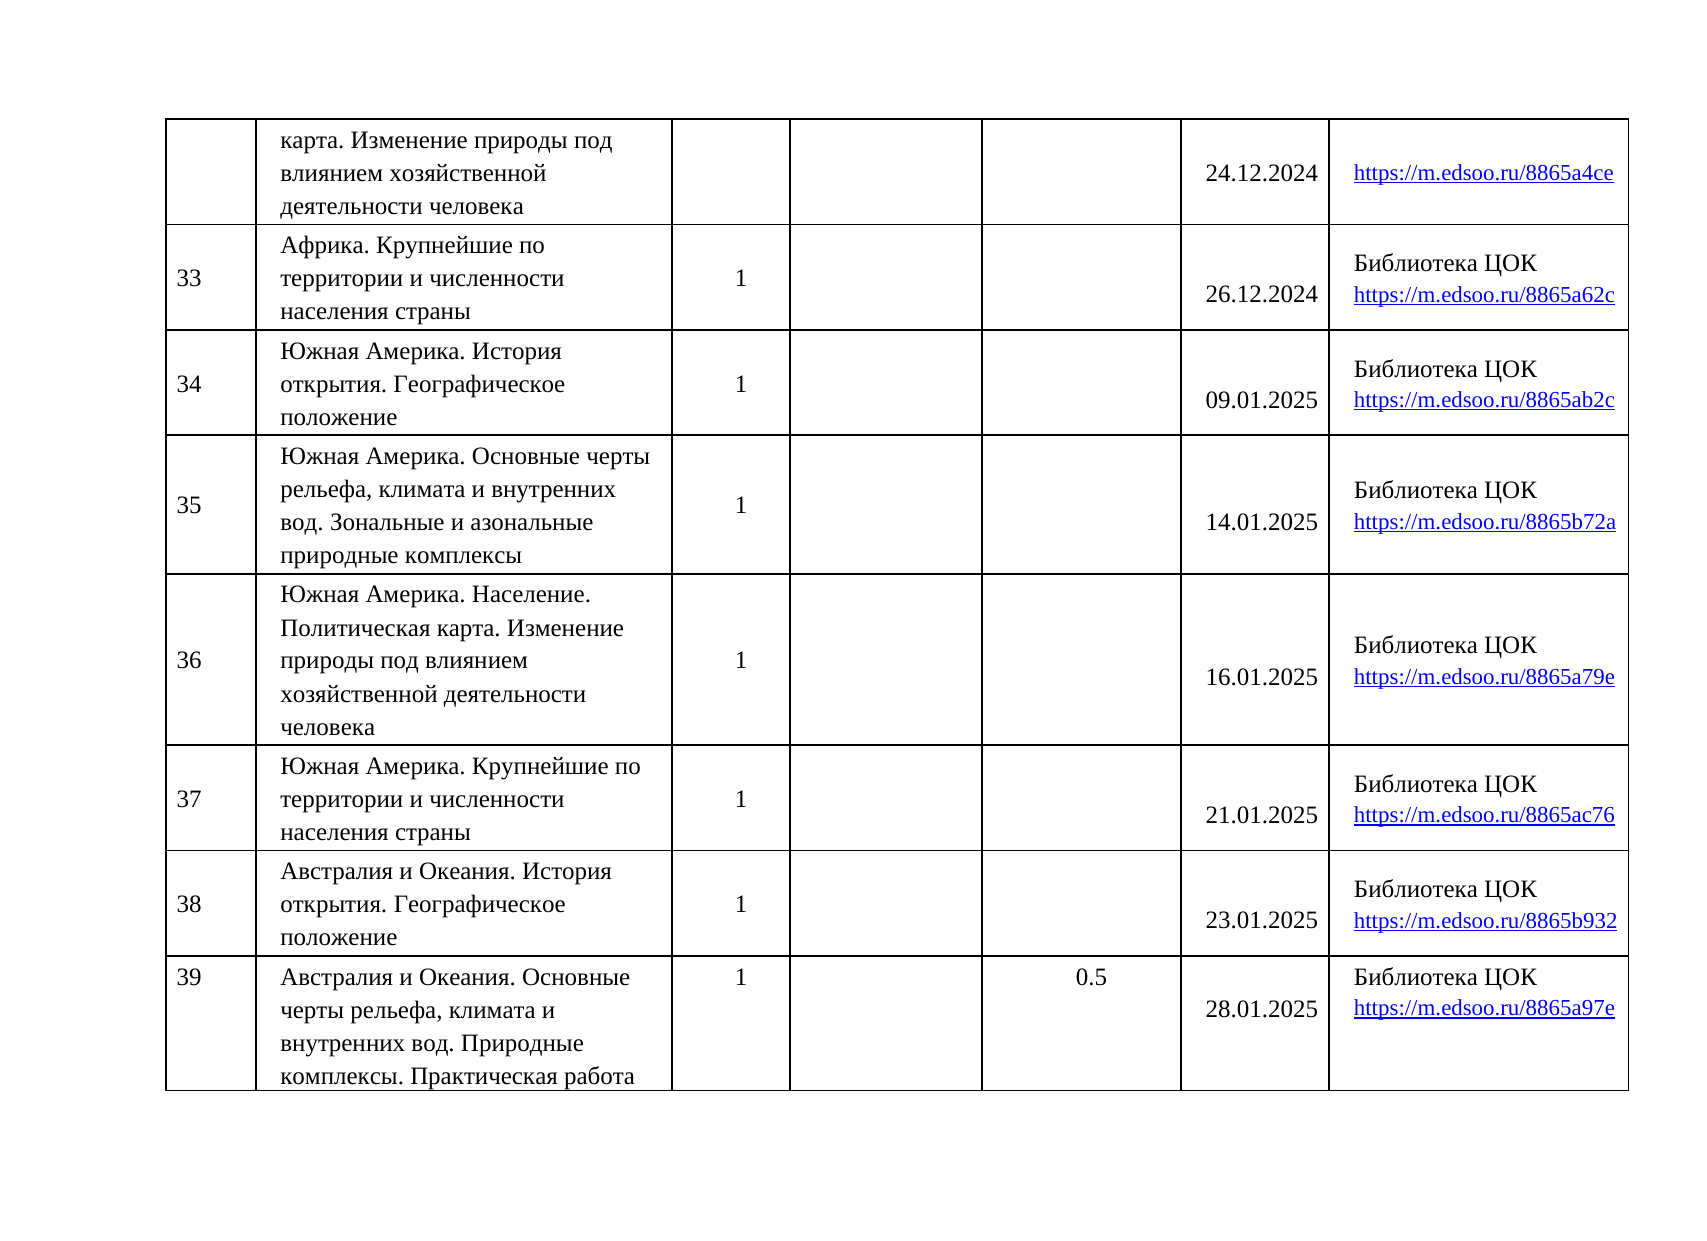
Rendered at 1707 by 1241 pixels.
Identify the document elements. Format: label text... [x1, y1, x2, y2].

table_cell [983, 851, 1180, 955]
table_cell Библиотека ЦОК https://m.edsoo.ru/8865a62c [1330, 225, 1628, 329]
table_cell Африка. Крупнейшие по территории и численности населения страны [257, 225, 671, 329]
table_cell 14.01.2025 [1182, 436, 1328, 573]
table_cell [1330, 120, 1628, 223]
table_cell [257, 120, 671, 223]
table_cell [983, 746, 1180, 850]
table_cell 37 [167, 746, 255, 850]
table_cell [983, 120, 1180, 223]
table_cell 1 [673, 575, 789, 744]
table_cell 1 [673, 120, 789, 223]
table_cell [983, 331, 1180, 434]
table_cell [791, 746, 981, 850]
table_cell [791, 575, 981, 744]
table_cell 09.01.2025 [1182, 331, 1328, 434]
table_cell 23.01.2025 [1182, 851, 1328, 955]
table_cell 0.5 [983, 957, 1180, 1090]
table_cell Южная Америка. История открытия. Географическое положение [257, 331, 671, 434]
table_cell [983, 225, 1180, 329]
table_cell 1 [673, 957, 789, 1090]
table_cell Южная Америка. Крупнейшие по территории и численности населения страны [257, 746, 671, 850]
table_cell 32 [167, 120, 255, 223]
table_cell Библиотека ЦОК https://m.edsoo.ru/8865b72a [1330, 436, 1628, 573]
table_cell 38 [167, 851, 255, 955]
table_cell 35 [167, 436, 255, 573]
table_cell [983, 436, 1180, 573]
table_cell [791, 331, 981, 434]
table_cell 1 [673, 436, 789, 573]
table_cell [791, 120, 981, 223]
table_cell [791, 225, 981, 329]
table_cell 21.01.2025 [1182, 746, 1328, 850]
table_cell 33 [167, 225, 255, 329]
table_cell 16.01.2025 [1182, 575, 1328, 744]
table_cell 1 [673, 746, 789, 850]
table_cell 24.12.2024 [1182, 120, 1328, 223]
table_cell Библиотека ЦОК https://m.edsoo.ru/8865a79e [1330, 575, 1628, 744]
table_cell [257, 957, 671, 1090]
table_cell 26.12.2024 [1182, 225, 1328, 329]
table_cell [1330, 957, 1628, 1090]
table_cell Австралия и Океания. История открытия. Географическое положение [257, 851, 671, 955]
table_cell Библиотека ЦОК https://m.edsoo.ru/8865ab2c [1330, 331, 1628, 434]
table_cell [791, 436, 981, 573]
table_cell 36 [167, 575, 255, 744]
table_cell Южная Америка. Основные черты рельефа, климата и внутренних вод. Зональные и азональные природные комплексы [257, 436, 671, 573]
table_cell Библиотека ЦОК https://m.edsoo.ru/8865ac76 [1330, 746, 1628, 850]
table_cell 1 [673, 331, 789, 434]
table_cell Южная Америка. Население. Политическая карта. Изменение природы под влиянием хозяйственной деятельности человека [257, 575, 671, 744]
table_cell [983, 575, 1180, 744]
table_cell [791, 957, 981, 1090]
table_cell 28.01.2025 [1182, 957, 1328, 1090]
table_cell 34 [167, 331, 255, 434]
table_cell Библиотека ЦОК https://m.edsoo.ru/8865b932 [1330, 851, 1628, 955]
table_cell 1 [673, 851, 789, 955]
table_cell [791, 851, 981, 955]
table_cell 39 [167, 957, 255, 1090]
table_cell 1 [673, 225, 789, 329]
